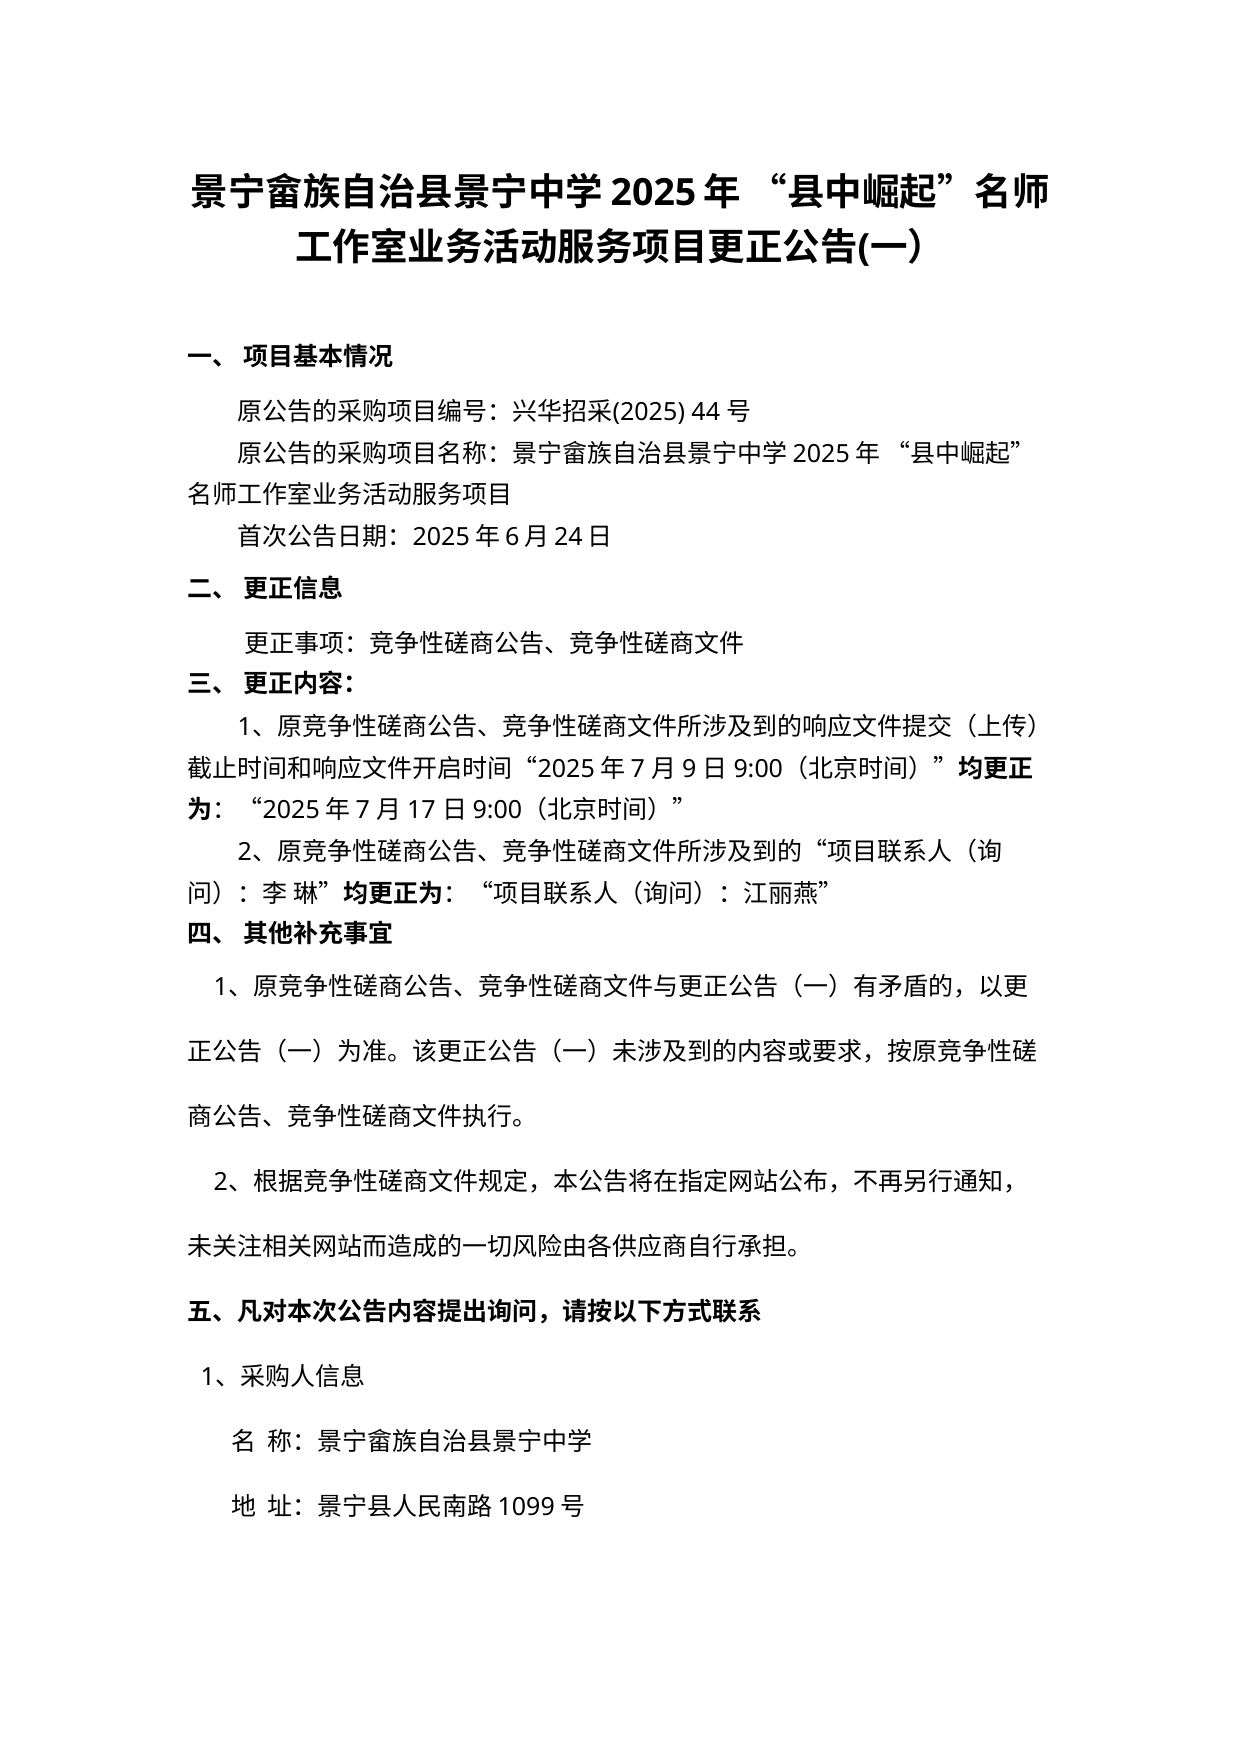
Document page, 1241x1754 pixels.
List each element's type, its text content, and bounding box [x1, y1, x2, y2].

text 地 址：景宁县人民南路1099号 [187, 1472, 1053, 1537]
text 景宁畲族自治县景宁中学2025年 “县中崛起”名师工作室业务活动服务项目更正公告(一） [187, 162, 1053, 271]
list 更正信息 [187, 554, 1053, 619]
text 名 称：景宁畲族自治县景宁中学 [187, 1407, 1053, 1472]
text 1、原竞争性磋商公告、竞争性磋商文件与更正公告（一）有矛盾的，以更正公告（一）为准。该更正公告（一）未涉及到的内容或要求，按原竞争性磋商公告、竞争性磋商文件执行。 [187, 952, 1053, 1147]
list 其他补充事宜 [187, 910, 1053, 952]
text 原公告的采购项目编号：兴华招采(2025) 44 号 [187, 387, 1053, 429]
text 五、凡对本次公告内容提出询问，请按以下方式联系 1、采购人信息 [187, 1277, 1053, 1407]
list 原竞争性磋商公告、竞争性磋商文件所涉及到的“项目联系人（询问）：李 琳”均更正为：“项目联系人（询问）：江丽燕” [187, 827, 1053, 910]
list 项目基本情况 [187, 322, 1053, 387]
list 原竞争性磋商公告、竞争性磋商文件所涉及到的响应文件提交（上传）截止时间和响应文件开启时间“2025年 7 月 9 日 9:00（北京时间）”均更正为：“2025年 7 月 17 日 9:00（北京时间）” [187, 702, 1053, 827]
text 2、根据竞争性磋商文件规定，本公告将在指定网站公布，不再另行通知，未关注相关网站而造成的一切风险由各供应商自行承担。 [187, 1147, 1053, 1277]
text 首次公告日期：2025年6月24日 [187, 512, 1053, 554]
text 原公告的采购项目名称：景宁畲族自治县景宁中学2025年 “县中崛起”名师工作室业务活动服务项目 [187, 429, 1053, 512]
text 更正事项：竞争性磋商公告、竞争性磋商文件 [187, 619, 1053, 660]
list 更正内容： [187, 660, 1053, 702]
